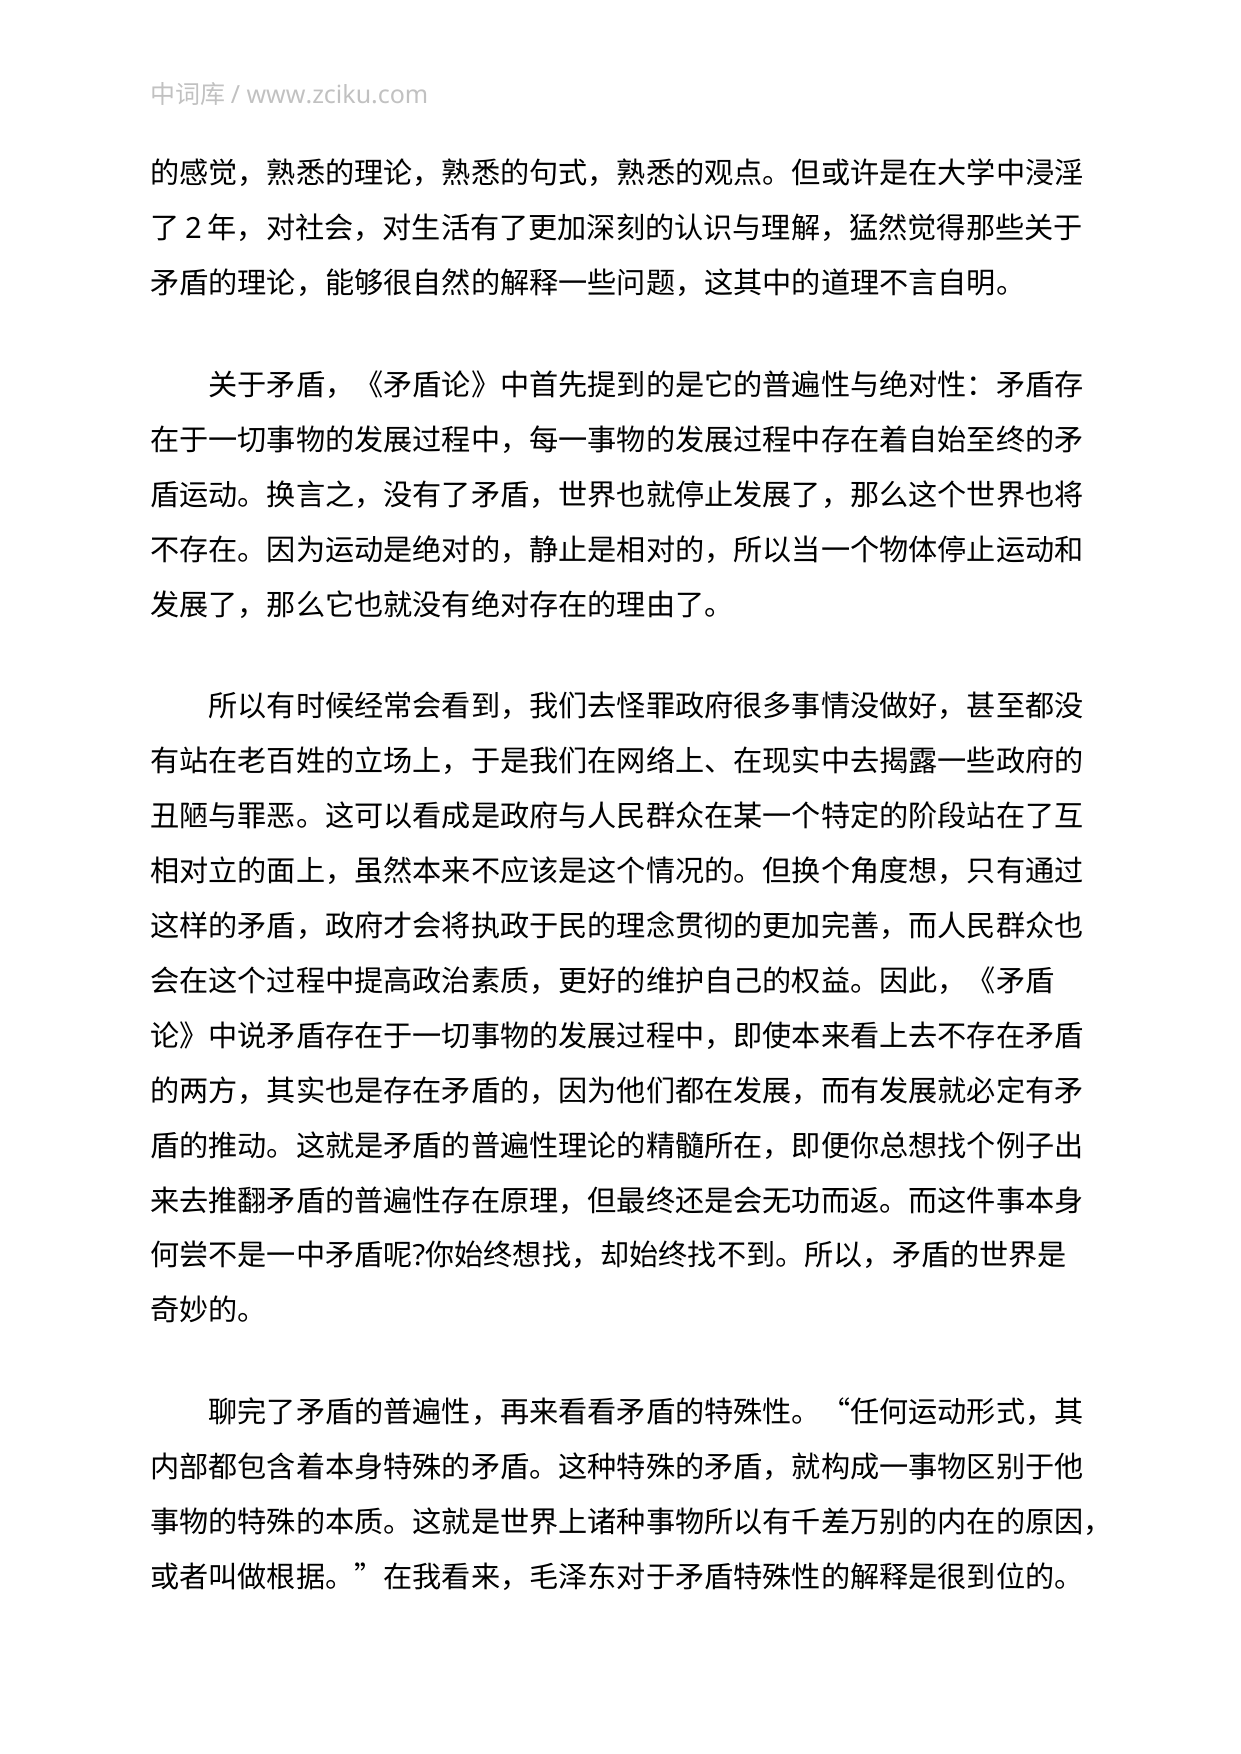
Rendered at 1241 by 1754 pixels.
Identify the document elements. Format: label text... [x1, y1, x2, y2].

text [150, 150, 1090, 302]
text 关于矛盾，《矛盾论》中首先提到的是它的普遍性与绝对性：矛盾存在于一切事物的发展过程中，每一事物的发展过程中存在着自始至终的矛盾运动。换言之，没有了矛盾，世界也就停止发展了，那么这个世界也将不存在。因为运动是绝对的，静止是相对的，所以当一个物体停止运动和发展了，那么它也就没有绝对存在的理由了。 [150, 362, 1090, 623]
text 所以有时候经常会看到，我们去怪罪政府很多事情没做好，甚至都没有站在老百姓的立场上，于是我们在网络上、在现实中去揭露一些政府的丑陋与罪恶。这可以看成是政府与人民群众在某一个特定的阶段站在了互相对立的面上，虽然本来不应该是这个情况的。但换个角度想，只有通过这样的矛盾，政府才会将执政于民的理念贯彻的更加完善，而人民群众也会在这个过程中提高政治素质，更好的维护自己的权益。因此，《矛盾论》中说矛盾存在于一切事物的发展过程中，即使本来看上去不存在矛盾的两方，其实也是存在矛盾的，因为他们都在发展，而有发展就必定有矛盾的推动。这就是矛盾的普遍性理论的精髓所在，即便你总想找个例子出来去推翻矛盾的普遍性存在原理，但最终还是会无功而返。而这件事本身何尝不是一中矛盾呢?你始终想找，却始终找不到。所以，矛盾的世界是奇妙的。 [150, 683, 1090, 1329]
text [150, 1389, 1090, 1596]
